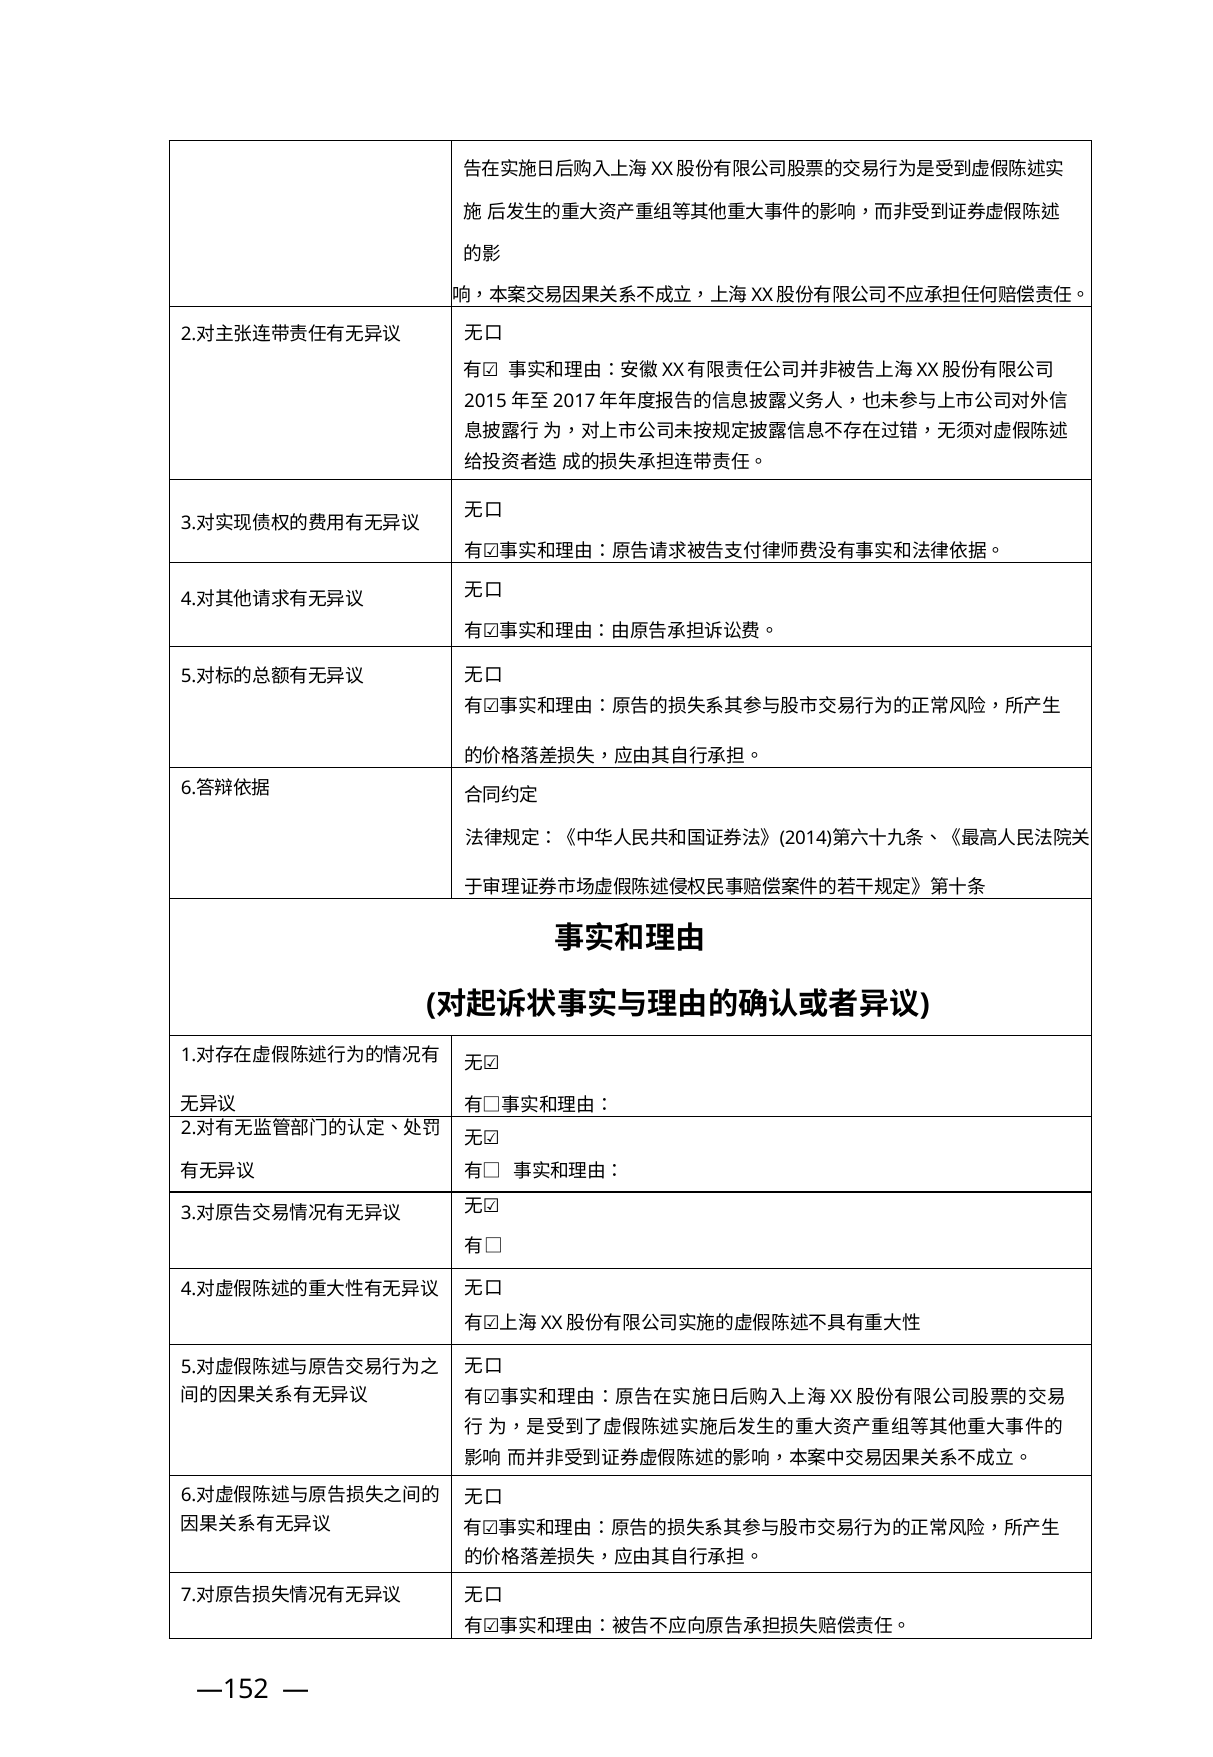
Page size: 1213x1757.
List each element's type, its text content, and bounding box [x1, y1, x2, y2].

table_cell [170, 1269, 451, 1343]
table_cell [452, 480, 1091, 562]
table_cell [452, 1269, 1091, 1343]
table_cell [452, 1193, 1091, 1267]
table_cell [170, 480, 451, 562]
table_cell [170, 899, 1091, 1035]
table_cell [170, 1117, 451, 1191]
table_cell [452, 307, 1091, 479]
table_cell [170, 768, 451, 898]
text —152 — [196, 1676, 1092, 1704]
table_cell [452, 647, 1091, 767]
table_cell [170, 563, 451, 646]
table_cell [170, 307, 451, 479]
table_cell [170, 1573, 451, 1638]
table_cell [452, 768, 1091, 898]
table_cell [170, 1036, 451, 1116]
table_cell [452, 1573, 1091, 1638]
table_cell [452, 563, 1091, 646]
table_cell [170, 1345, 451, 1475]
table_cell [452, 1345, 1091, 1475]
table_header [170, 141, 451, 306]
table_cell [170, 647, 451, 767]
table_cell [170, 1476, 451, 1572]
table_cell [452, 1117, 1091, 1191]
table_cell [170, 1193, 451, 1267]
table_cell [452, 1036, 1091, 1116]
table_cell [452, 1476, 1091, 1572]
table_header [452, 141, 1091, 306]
